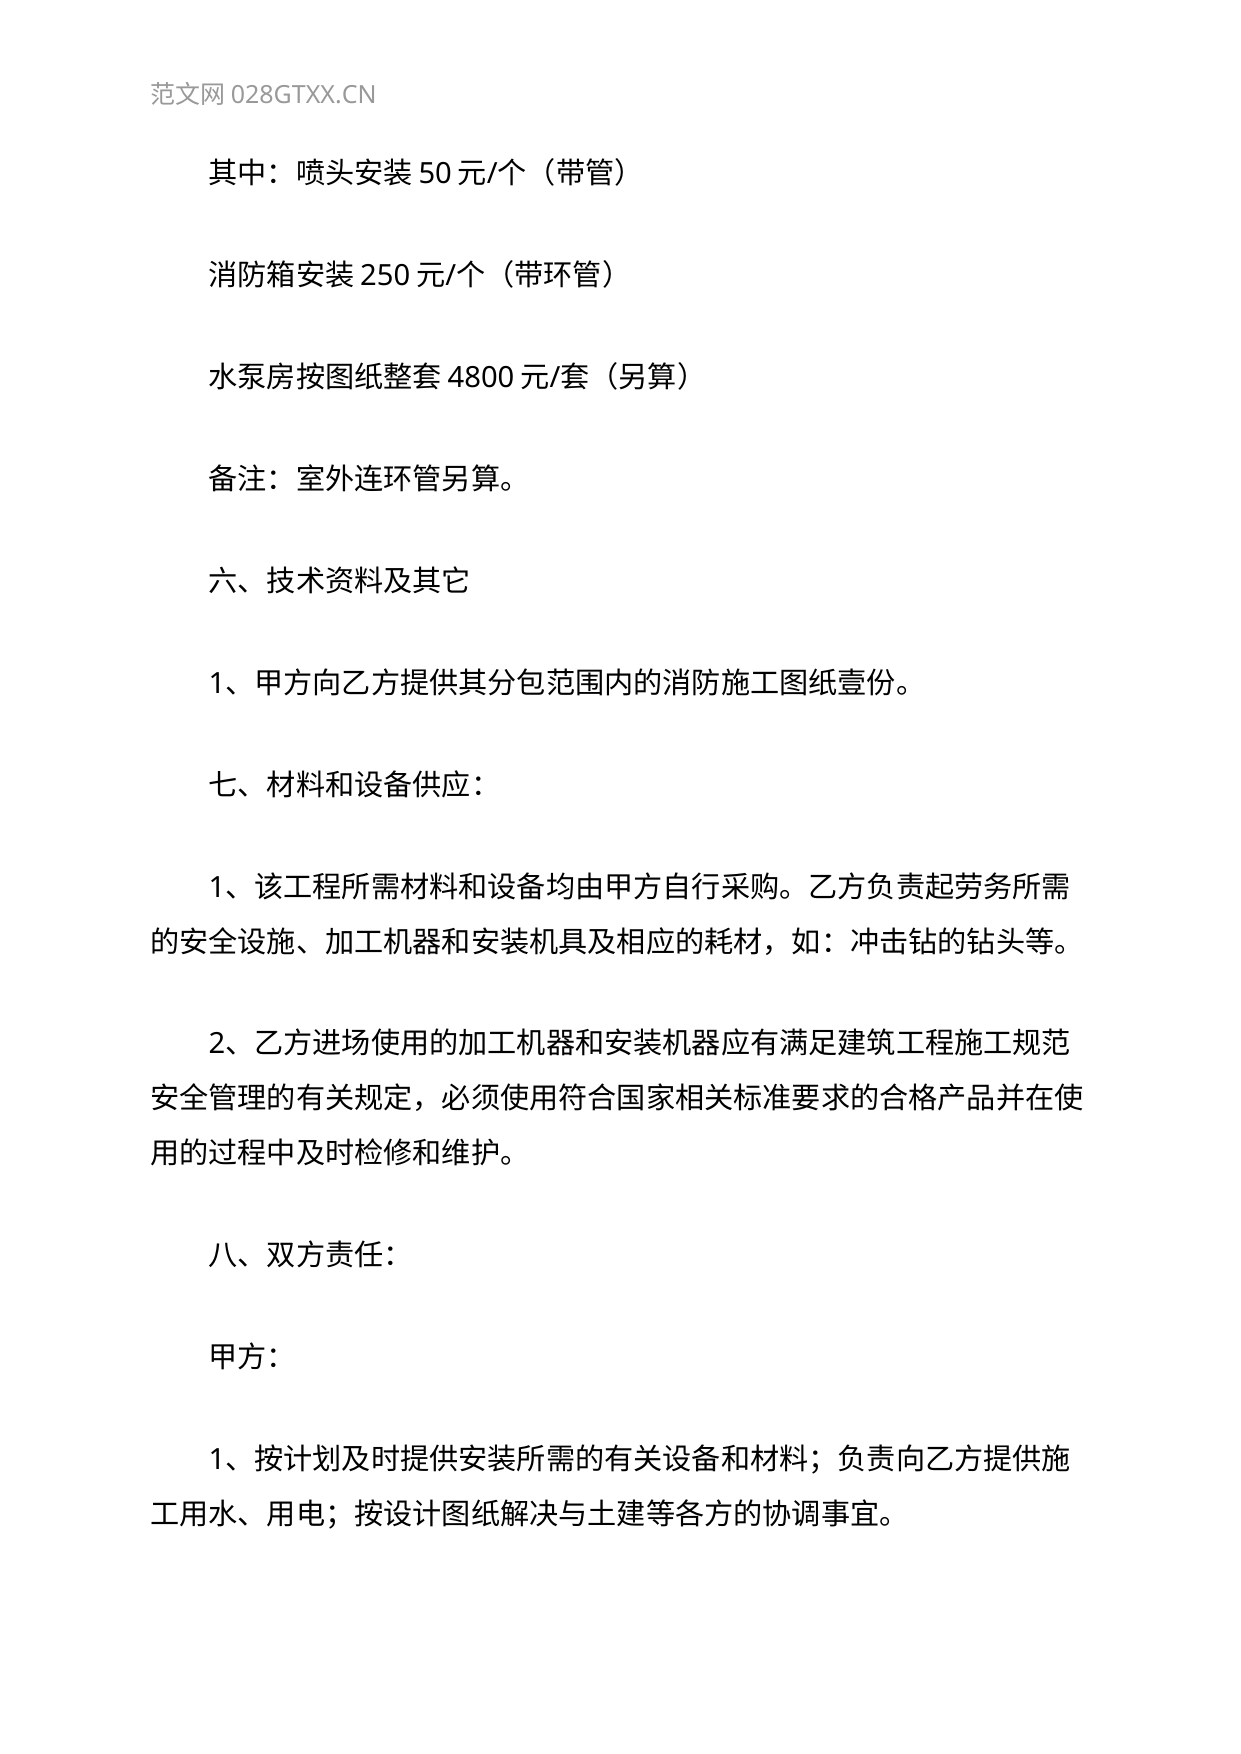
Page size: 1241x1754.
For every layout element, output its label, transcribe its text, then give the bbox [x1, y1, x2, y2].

text 八、双方责任： [150, 1232, 1090, 1274]
text 甲方： [150, 1333, 1090, 1376]
text 其中：喷头安装50元/个（带管） [150, 150, 1090, 192]
text 七、材料和设备供应： [150, 761, 1090, 804]
text 1、按计划及时提供安装所需的有关设备和材料；负责向乙方提供施工用水、用电；按设计图纸解决与土建等各方的协调事宜。 [150, 1435, 1090, 1532]
text 六、技术资料及其它 [150, 558, 1090, 600]
text 1、甲方向乙方提供其分包范围内的消防施工图纸壹份。 [150, 659, 1090, 702]
text 2、乙方进场使用的加工机器和安装机器应有满足建筑工程施工规范安全管理的有关规定，必须使用符合国家相关标准要求的合格产品并在使用的过程中及时检修和维护。 [150, 1020, 1090, 1172]
text 水泵房按图纸整套4800元/套（另算） [150, 354, 1090, 396]
text 1、该工程所需材料和设备均由甲方自行采购。乙方负责起劳务所需的安全设施、加工机器和安装机具及相应的耗材，如：冲击钻的钻头等。 [150, 863, 1090, 961]
text 消防箱安装250元/个（带环管） [150, 252, 1090, 294]
text 备注：室外连环管另算。 [150, 456, 1090, 498]
